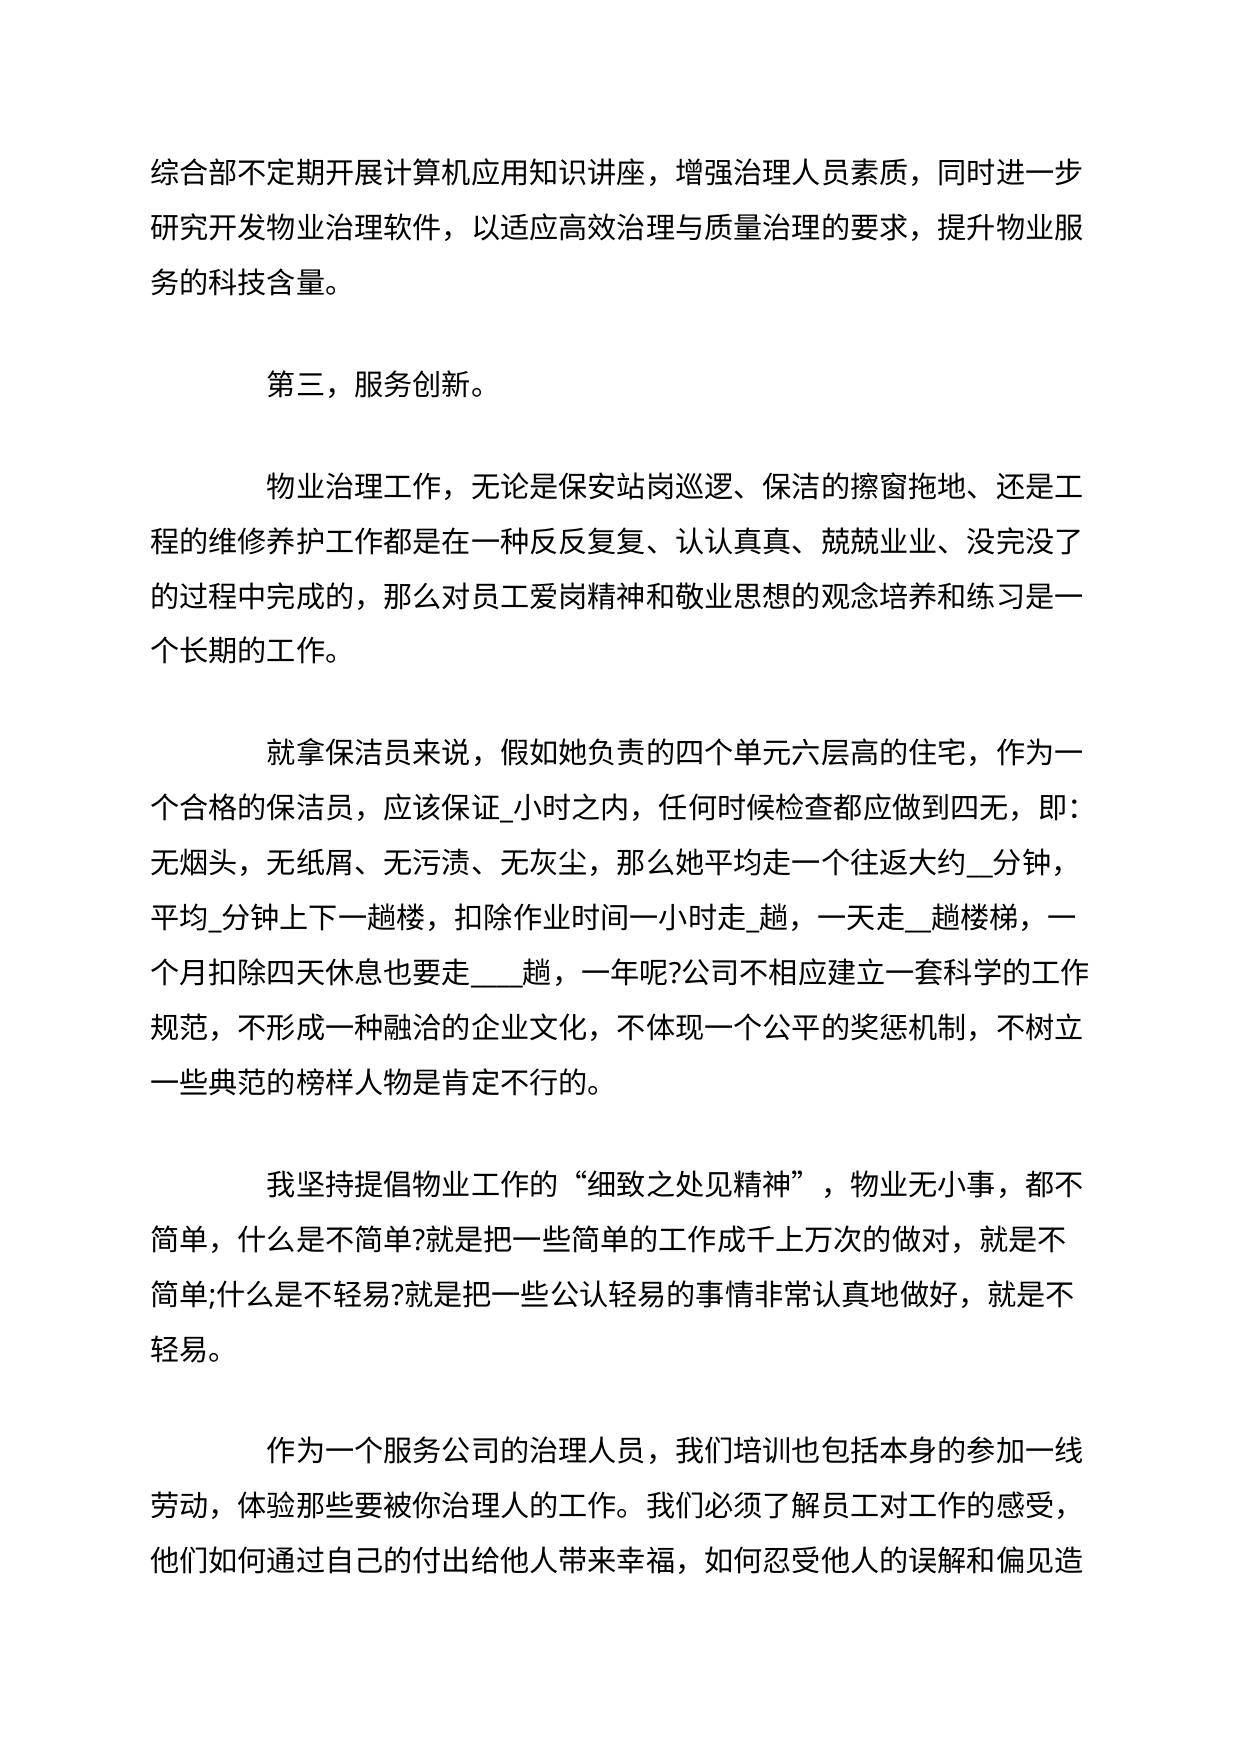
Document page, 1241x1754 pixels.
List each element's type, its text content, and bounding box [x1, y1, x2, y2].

text 我坚持提倡物业工作的“细致之处见精神”，物业无小事，都不简单，什么是不简单?就是把一些简单的工作成千上万次的做对，就是不简单;什么是不轻易?就是把一些公认轻易的事情非常认真地做好，就是不轻易。 [150, 1161, 1090, 1368]
text 第三，服务创新。 [150, 362, 1090, 404]
text 就拿保洁员来说，假如她负责的四个单元六层高的住宅，作为一个合格的保洁员，应该保证_小时之内，任何时候检查都应做到四无，即：无烟头，无纸屑、无污渍、无灰尘，那么她平均走一个往返大约__分钟，平均_分钟上下一趟楼，扣除作业时间一小时走_趟，一天走__趟楼梯，一个月扣除四天休息也要走____趟，一年呢?公司不相应建立一套科学的工作规范，不形成一种融洽的企业文化，不体现一个公平的奖惩机制，不树立一些典范的榜样人物是肯定不行的。 [150, 730, 1090, 1102]
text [150, 150, 1090, 302]
text 物业治理工作，无论是保安站岗巡逻、保洁的擦窗拖地、还是工程的维修养护工作都是在一种反反复复、认认真真、兢兢业业、没完没了的过程中完成的，那么对员工爱岗精神和敬业思想的观念培养和练习是一个长期的工作。 [150, 463, 1090, 670]
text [150, 1428, 1090, 1580]
